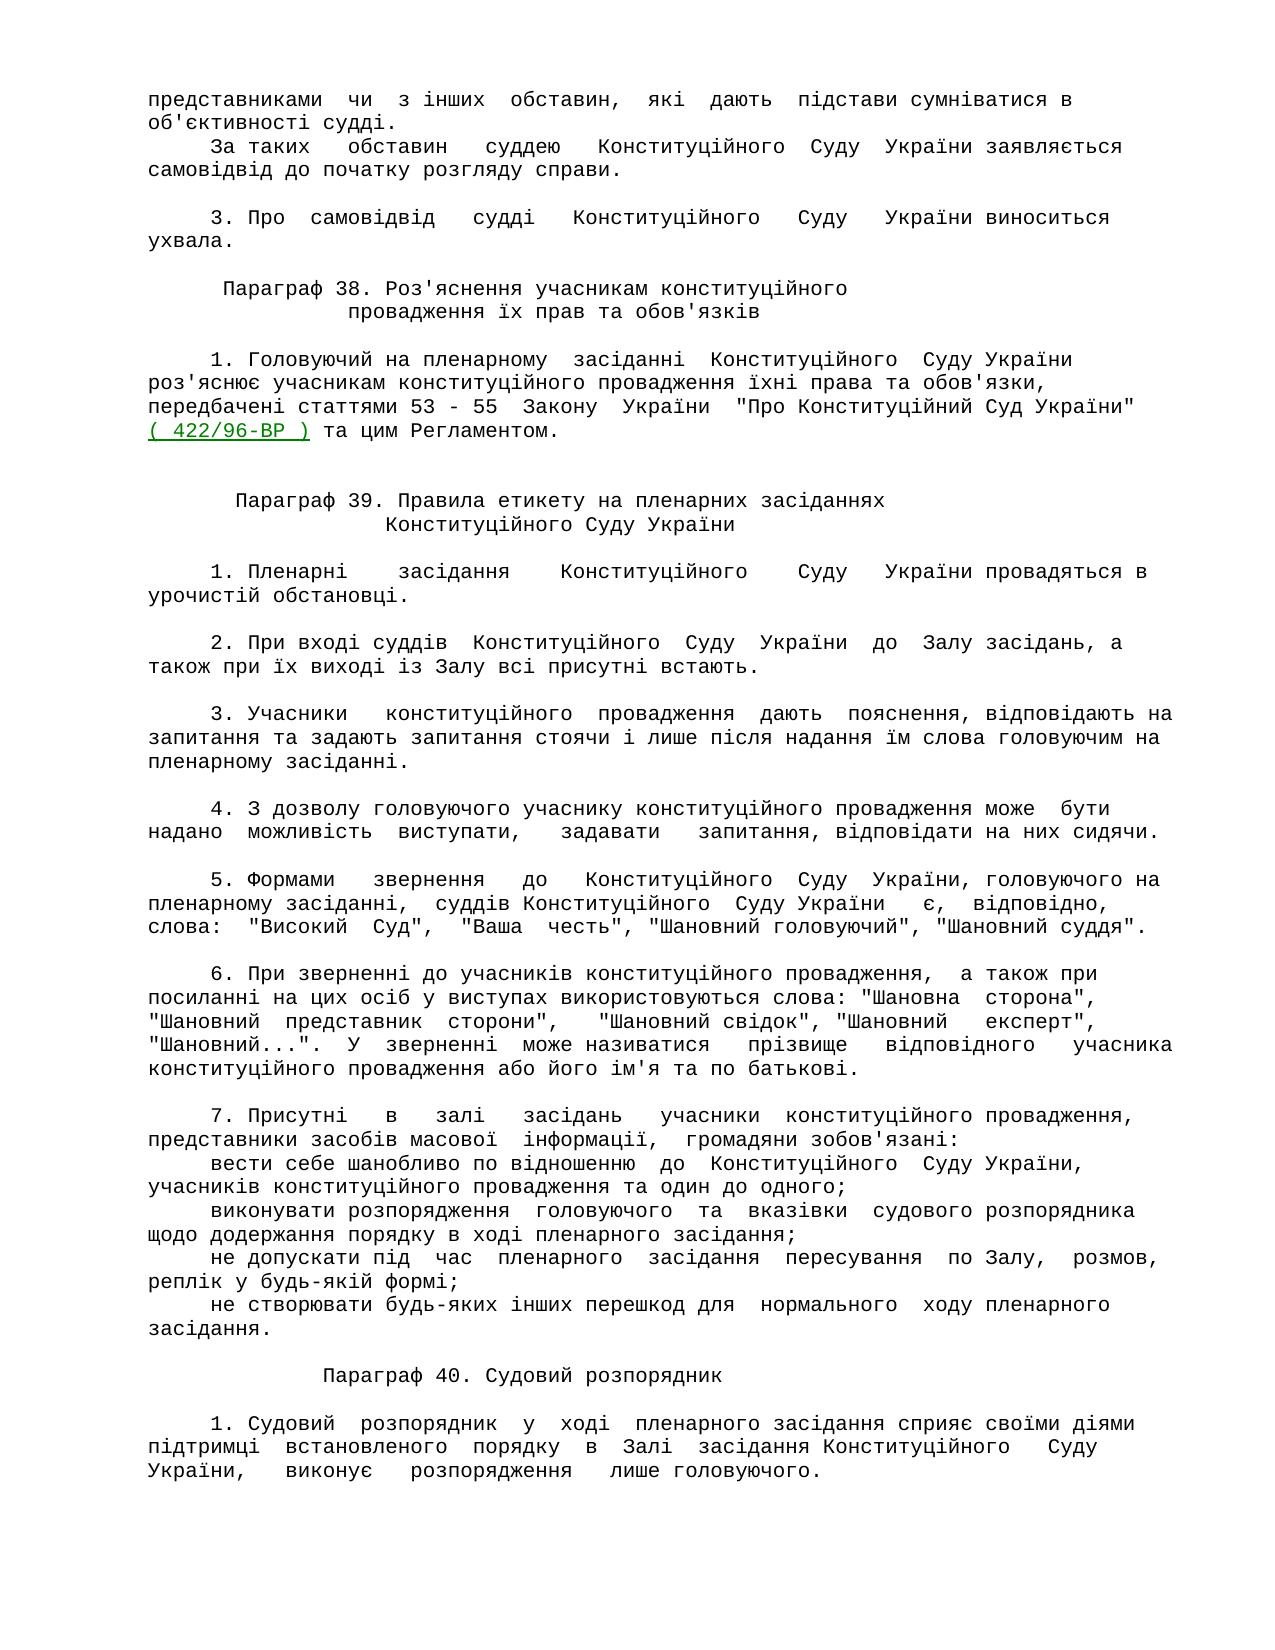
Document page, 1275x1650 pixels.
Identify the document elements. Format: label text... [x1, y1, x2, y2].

text За таких обставин суддею Конституційного Суду України заявляється самовідвід до початку розгляду справи. [148, 136, 1186, 183]
text Параграф 40. Судовий розпорядник [148, 1365, 1186, 1389]
text 1. Судовий розпорядник у ході пленарного засідання сприяє своїми діями підтримці встановленого порядку в Залі засідання Конституційного Суду України, виконує розпорядження лише головуючого. [148, 1413, 1186, 1484]
text вести себе шанобливо по відношенню до Конституційного Суду України, учасників конституційного провадження та один до одного; [148, 1153, 1186, 1200]
text 5. Формами звернення до Конституційного Суду України, головуючого на пленарному засіданні, суддів Конституційного Суду України є, відповідно, слова: "Високий Суд", "Ваша честь", "Шановний головуючий", "Шановний суддя". [148, 869, 1186, 940]
text 1. Головуючий на пленарному засіданні Конституційного Суду України роз'яснює учасникам конституційного провадження їхні права та обов'язки, передбачені статтями 53 - 55 Закону України "Про Конституційний Суд України" ( 422/96-ВР ) та цим Регламентом. [148, 349, 1186, 443]
text 7. Присутні в залі засідань учасники конституційного провадження, представники засобів масової інформації, громадяни зобов'язані: [148, 1105, 1186, 1153]
text не допускати під час пленарного засідання пересування по Залу, розмов, реплік у будь-якій формі; [148, 1247, 1186, 1294]
text провадження їх прав та обов'язків [148, 301, 1186, 325]
text 1. Пленарні засідання Конституційного Суду України провадяться в урочистій обстановці. [148, 561, 1186, 609]
text 2. При вході суддів Конституційного Суду України до Залу засідань, а також при їх виході із Залу всі присутні встають. [148, 632, 1186, 680]
text 4. З дозволу головуючого учаснику конституційного провадження може бути надано можливість виступати, задавати запитання, відповідати на них сидячи. [148, 798, 1186, 845]
text Параграф 38. Роз'яснення учасникам конституційного [148, 278, 1186, 301]
text 6. При зверненні до учасників конституційного провадження, а також при посиланні на цих осіб у виступах використовуються слова: "Шановна сторона", "Шановний представник сторони", "Шановний свідок", "Шановний експерт", "Шановний...". У зверненні може називатися прізвище відповідного учасника конституційного провадження або його ім'я та по батькові. [148, 963, 1186, 1082]
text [148, 88, 1186, 136]
text Параграф 39. Правила етикету на пленарних засіданнях [148, 491, 1186, 514]
text Конституційного Суду України [148, 514, 1186, 538]
text виконувати розпорядження головуючого та вказівки судового розпорядника щодо додержання порядку в ході пленарного засідання; [148, 1200, 1186, 1247]
text не створювати будь-яких інших перешкод для нормального ходу пленарного засідання. [148, 1294, 1186, 1342]
text 3. Учасники конституційного провадження дають пояснення, відповідають на запитання та задають запитання стоячи і лише після надання їм слова головуючим на пленарному засіданні. [148, 703, 1186, 774]
text 3. Про самовідвід судді Конституційного Суду України виноситься ухвала. [148, 207, 1186, 254]
